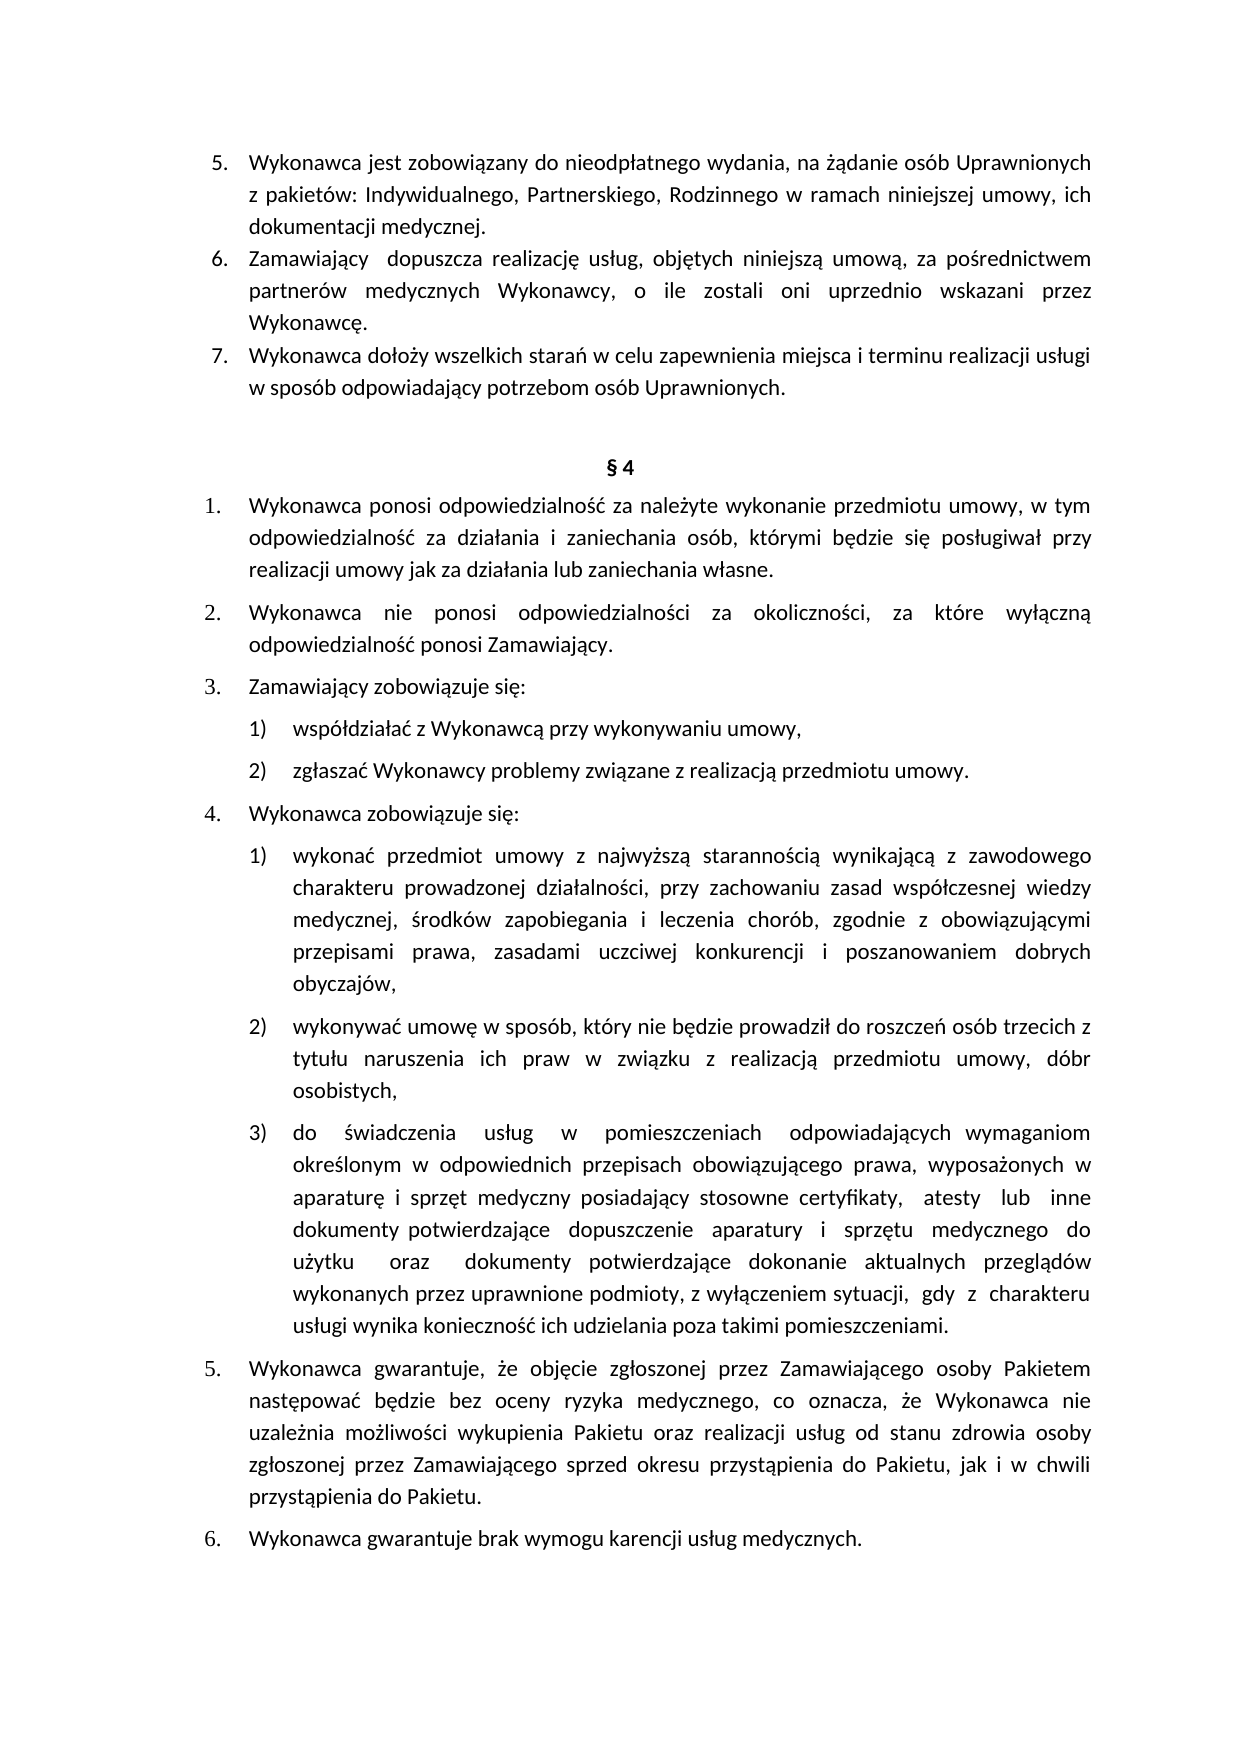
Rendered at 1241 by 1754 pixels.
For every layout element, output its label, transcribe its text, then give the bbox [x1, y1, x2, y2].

list Wykonawca nie ponosi odpowiedzialności za okoliczności, za które wyłączną odpowiedzialność ponosi Zamawiający. [204, 598, 1093, 658]
list do świadczenia usług w pomieszczeniach odpowiadających wymaganiom określonym w odpowiednich przepisach obowiązującego prawa, wyposażonych w aparaturę i sprzęt medyczny posiadający stosowne certyfikaty, atesty lub inne dokumenty potwierdzające dopuszczenie aparatury i sprzętu medycznego do użytku oraz dokumenty potwierdzające dokonanie aktualnych przeglądów wykonanych przez uprawnione podmioty, z wyłączeniem sytuacji, gdy z charakteru usługi wynika konieczność ich udzielania poza takimi pomieszczeniami. [248, 1118, 1093, 1339]
list Wykonawca zobowiązuje się: [204, 799, 1093, 827]
list Wykonawca ponosi odpowiedzialność za należyte wykonanie przedmiotu umowy, w tym odpowiedzialność za działania i zaniechania osób, którymi będzie się posługiwał przy realizacji umowy jak za działania lub zaniechania własne. [204, 491, 1093, 583]
list wykonywać umowę w sposób, który nie będzie prowadził do roszczeń osób trzecich z tytułu naruszenia ich praw w związku z realizacją przedmiotu umowy, dóbr osobistych, [248, 1012, 1093, 1104]
list współdziałać z Wykonawcą przy wykonywaniu umowy, [248, 714, 1093, 742]
list Wykonawca dołoży wszelkich starań w celu zapewnienia miejsca i terminu realizacji usługi w sposób odpowiadający potrzebom osób Uprawnionych. [211, 341, 1093, 401]
list Wykonawca gwarantuje brak wymogu karencji usług medycznych. [204, 1524, 1093, 1553]
list Wykonawca jest zobowiązany do nieodpłatnego wydania, na żądanie osób Uprawnionych z pakietów: Indywidualnego, Partnerskiego, Rodzinnego w ramach niniejszej umowy, ich dokumentacji medycznej. [211, 148, 1093, 240]
list Zamawiający dopuszcza realizację usług, objętych niniejszą umową, za pośrednictwem partnerów medycznych Wykonawcy, o ile zostali oni uprzednio wskazani przez Wykonawcę. [211, 244, 1093, 337]
list wykonać przedmiot umowy z najwyższą starannością wynikającą z zawodowego charakteru prowadzonej działalności, przy zachowaniu zasad współczesnej wiedzy medycznej, środków zapobiegania i leczenia chorób, zgodnie z obowiązującymi przepisami prawa, zasadami uczciwej konkurencji i poszanowaniem dobrych obyczajów, [248, 841, 1093, 998]
list zgłaszać Wykonawcy problemy związane z realizacją przedmiotu umowy. [248, 756, 1093, 784]
list Wykonawca gwarantuje, że objęcie zgłoszonej przez Zamawiającego osoby Pakietem następować będzie bez oceny ryzyka medycznego, co oznacza, że Wykonawca nie uzależnia możliwości wykupienia Pakietu oraz realizacji usług od stanu zdrowia osoby zgłoszonej przez Zamawiającego sprzed okresu przystąpienia do Pakietu, jak i w chwili przystąpienia do Pakietu. [204, 1354, 1093, 1510]
text § 4 [148, 453, 1093, 481]
list Zamawiający zobowiązuje się: [204, 672, 1093, 700]
